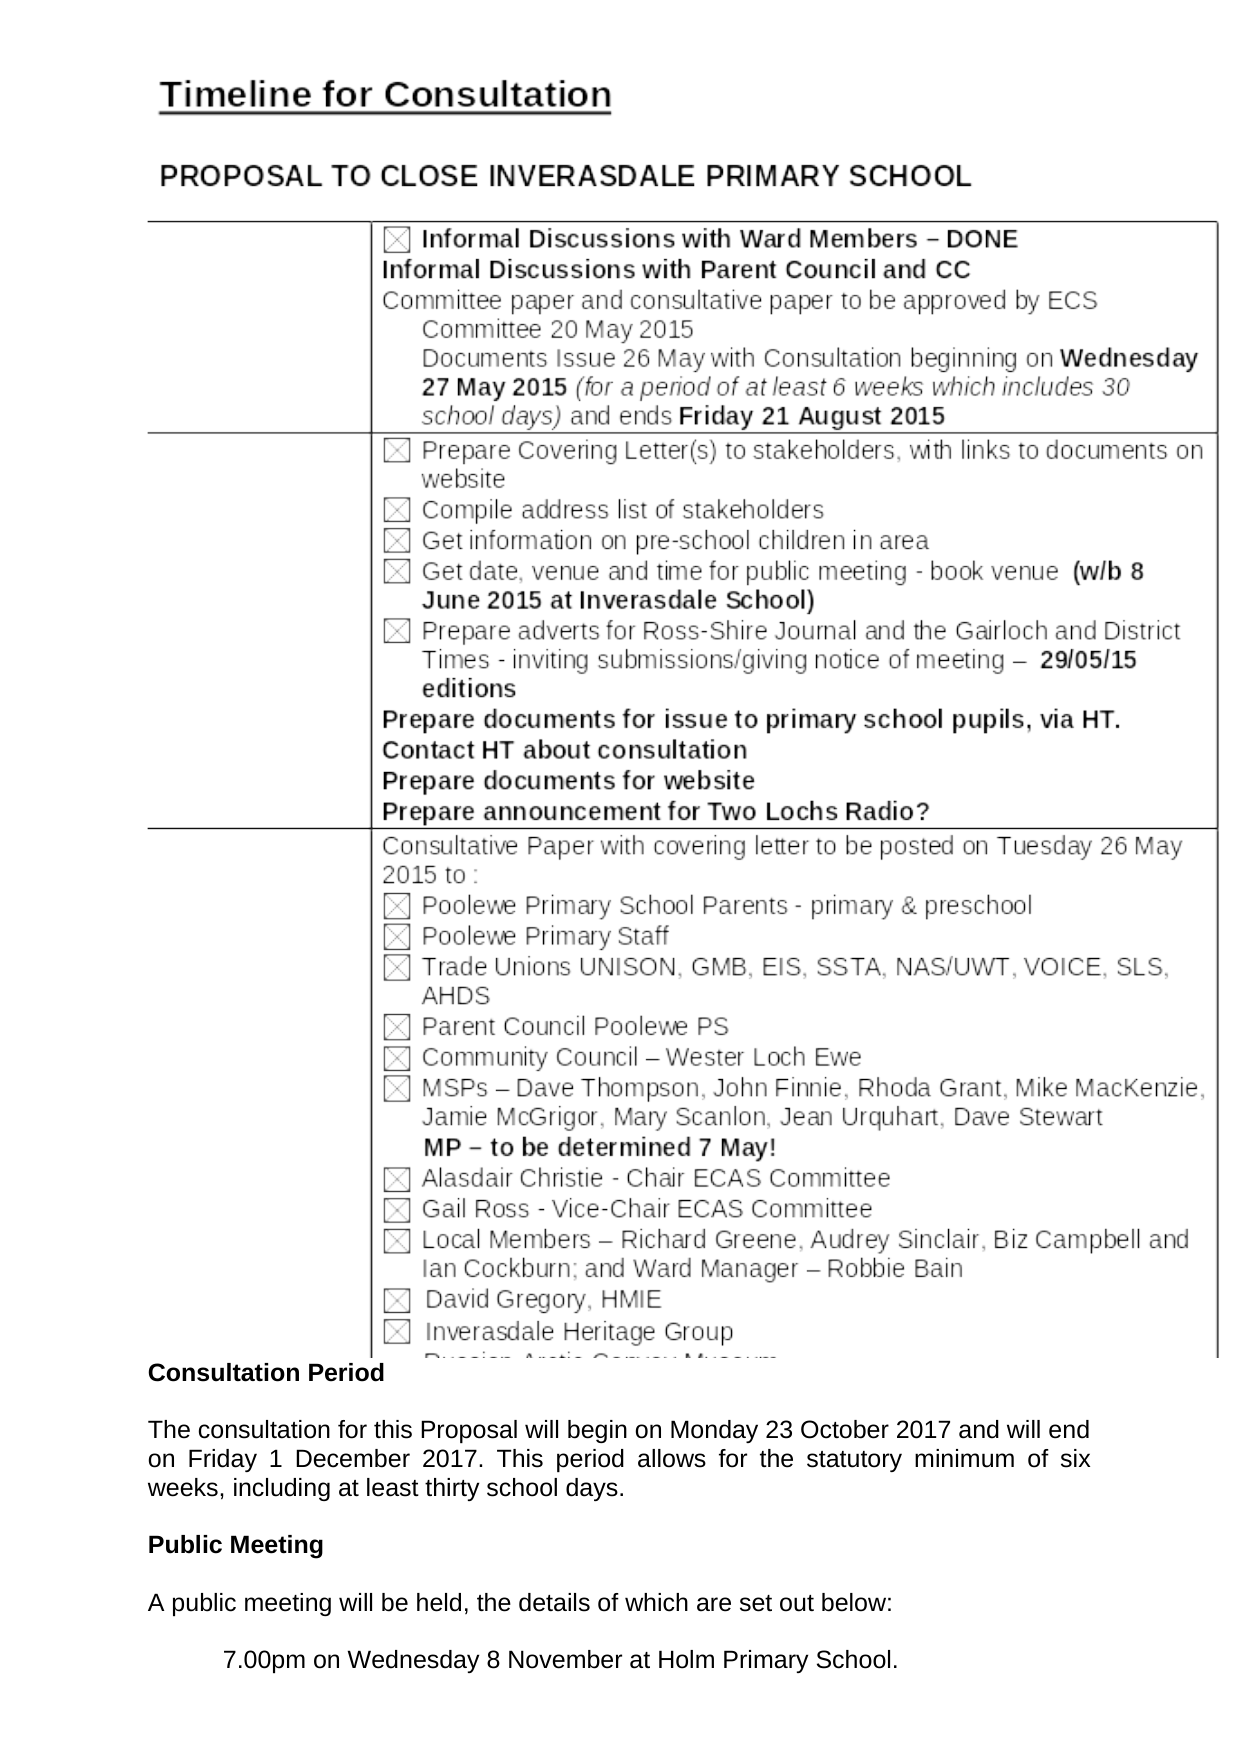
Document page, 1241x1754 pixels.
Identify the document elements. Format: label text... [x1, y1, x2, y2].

text The consultation for this Proposal will begin on Monday 23 October 2017 and will end on Friday 1 December 2017. This period allows for the statutory minimum of six weeks, including at least thirty school days. [148, 1416, 1092, 1502]
text Public Meeting [148, 1531, 1092, 1559]
text Consultation Period [148, 1358, 1092, 1387]
text 7.00pm on Wednesday 8 November at Holm Primary School. [148, 1646, 1092, 1674]
text A public meeting will be held, the details of which are set out below: [148, 1588, 1092, 1617]
